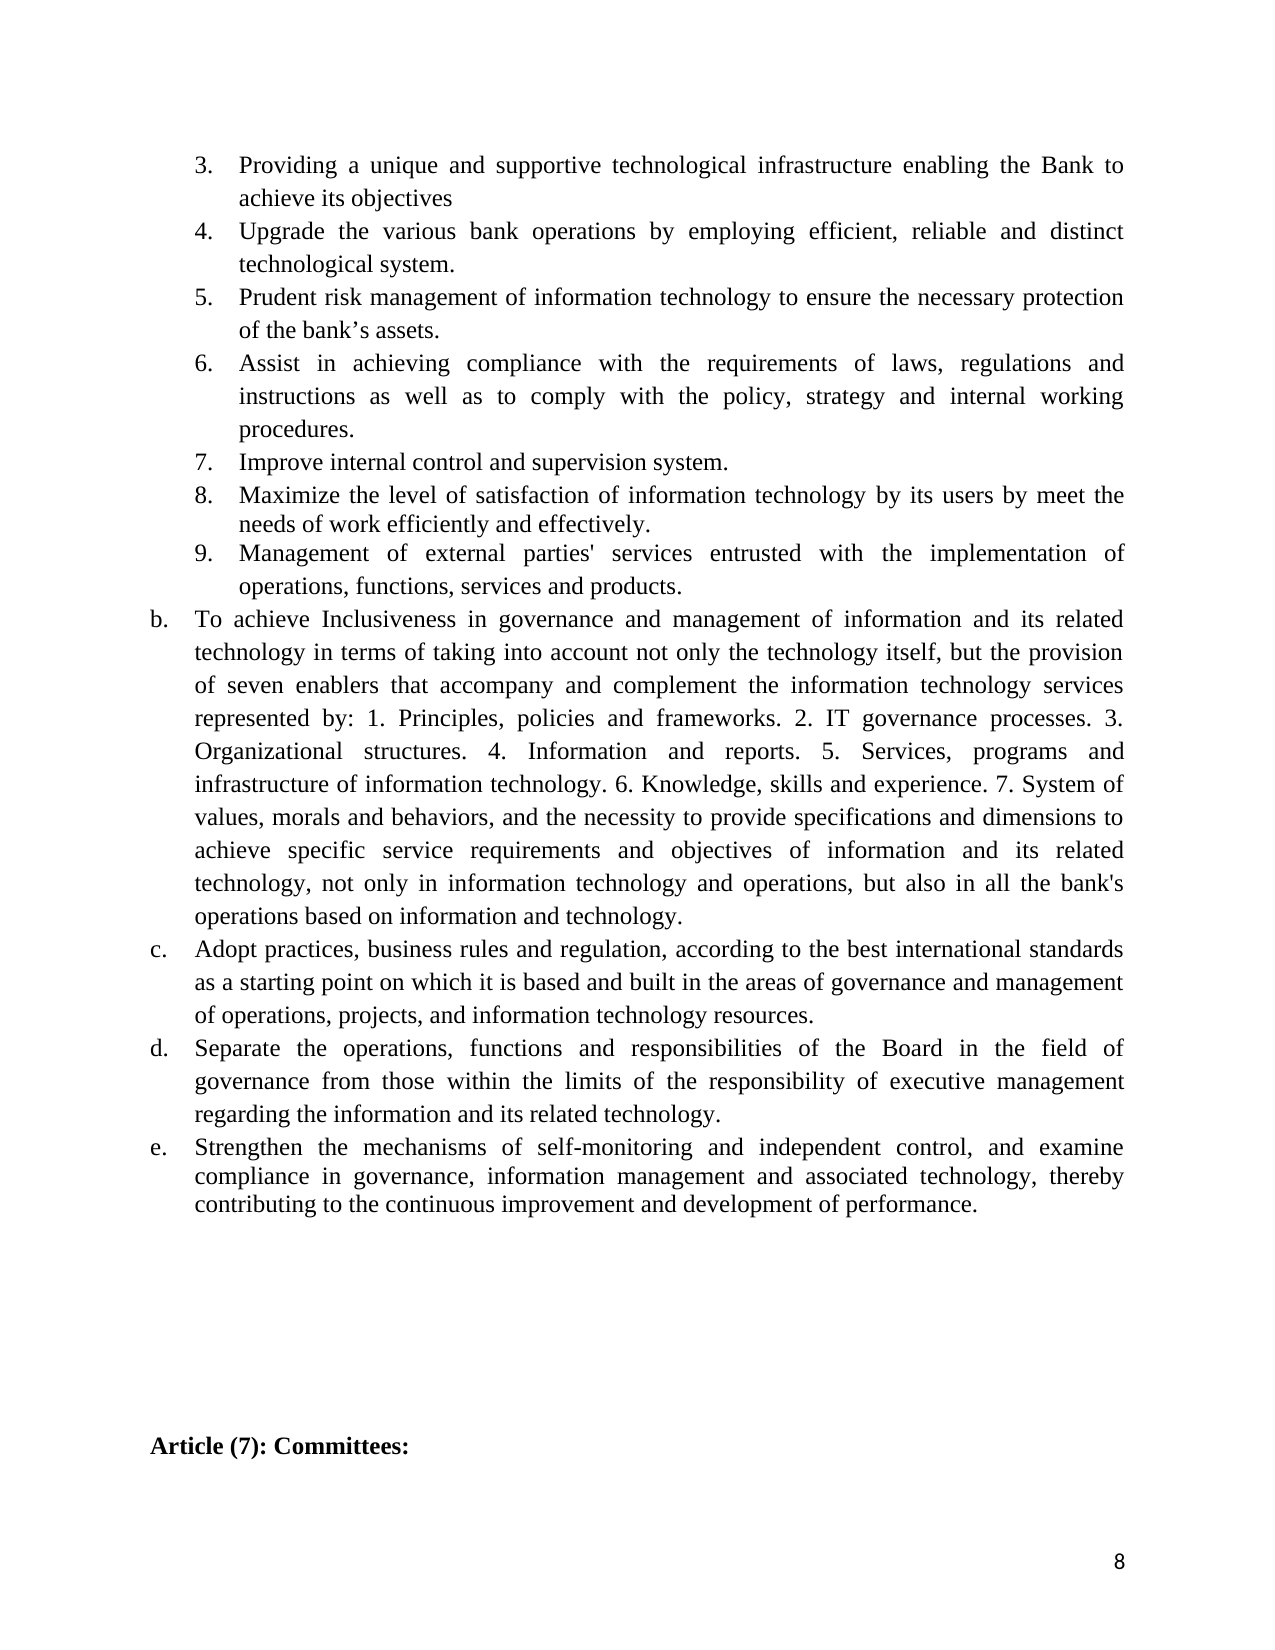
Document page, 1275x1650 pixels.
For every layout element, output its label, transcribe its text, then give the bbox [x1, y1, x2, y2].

list Assist in achieving compliance with the requirements of laws, regulations and instructions as well as to comply with the policy, strategy and internal working procedures. [194, 348, 1125, 443]
text Article (7): Committees: [150, 1431, 1125, 1460]
list Adopt practices, business rules and regulation, according to the best international standards as a starting point on which it is based and built in the areas of governance and management of operations, projects, and information technology resources. [150, 934, 1125, 1029]
list Prudent risk management of information technology to ensure the necessary protection of the bank’s assets. [194, 282, 1125, 344]
list Providing a unique and supportive technological infrastructure enabling the Bank to achieve its objectives [194, 150, 1125, 212]
list Strengthen the mechanisms of self-monitoring and independent control, and examine compliance in governance, information management and associated technology, thereby contributing to the continuous improvement and development of performance. [150, 1132, 1125, 1218]
list Upgrade the various bank operations by employing efficient, reliable and distinct technological system. [194, 216, 1125, 278]
list Separate the operations, functions and responsibilities of the Board in the field of governance from those within the limits of the responsibility of executive management regarding the information and its related technology. [150, 1033, 1125, 1128]
list Improve internal control and supervision system. [194, 447, 1125, 476]
list To achieve Inclusiveness in governance and management of information and its related technology in terms of taking into account not only the technology itself, but the provision of seven enablers that accompany and complement the information technology services represented by: 1. Principles, policies and frameworks. 2. IT governance processes. 3. Organizational structures. 4. Information and reports. 5. Services, programs and infrastructure of information technology. 6. Knowledge, skills and experience. 7. System of values, morals and behaviors, and the necessity to provide specifications and dimensions to achieve specific service requirements and objectives of information and its related technology, not only in information technology and operations, but also in all the bank's operations based on information and technology. [150, 604, 1125, 930]
list Maximize the level of satisfaction of information technology by its users by meet the needs of work efficiently and effectively. [194, 480, 1125, 538]
list Management of external parties' services entrusted with the implementation of operations, functions, services and products. [194, 538, 1125, 599]
